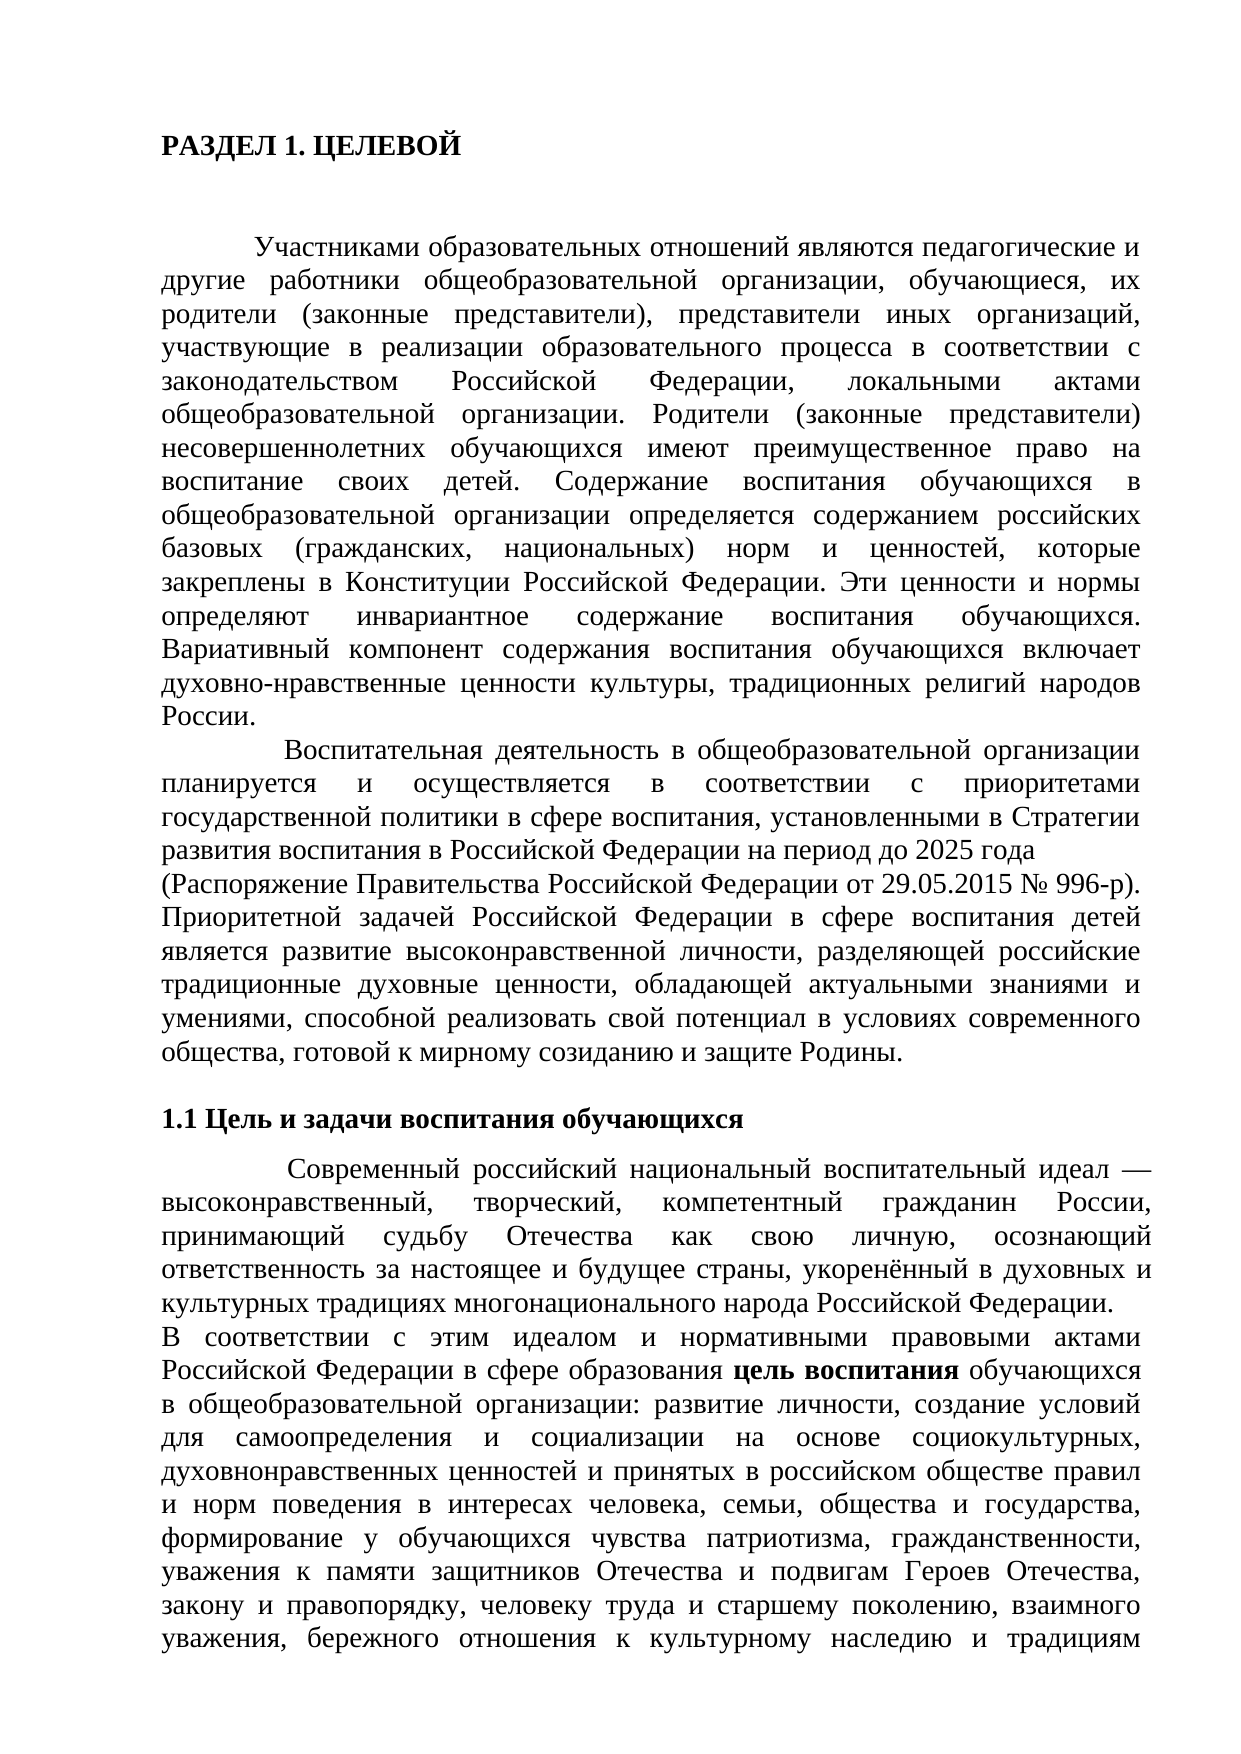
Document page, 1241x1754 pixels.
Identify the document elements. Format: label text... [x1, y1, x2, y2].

text Участниками образовательных отношений являются педагогические и другие работники общеобразовательной организации, обучающиеся, их родители (законные представители), представители иных организаций, участвующие в реализации образовательного процесса в соответствии с законодательством Российской Федерации, локальными актами общеобразовательной организации. Родители (законные представители) несовершеннолетних обучающихся имеют преимущественное право на воспитание своих детей. Содержание воспитания обучающихся в общеобразовательной организации определяется содержанием российских базовых (гражданских, национальных) норм и ценностей, которые закреплены в Конституции Российской Федерации. Эти ценности и нормы определяют инвариантное содержание воспитания обучающихся. Вариативный компонент содержания воспитания обучающихся включает духовно-нравственные ценности культуры, традиционных религий народов России. [161, 229, 1141, 732]
text Современный российский национальный воспитательный идеал — высоконравственный, творческий, компетентный гражданин России, принимающий судьбу Отечества как свою личную, осознающий ответственность за настоящее и будущее страны, укоренённый в духовных и культурных традициях многонационального народа Российской Федерации. [161, 1151, 1152, 1319]
subtitle РАЗДЕЛ 1. ЦЕЛЕВОЙ [161, 128, 1152, 162]
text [161, 1319, 1142, 1654]
subtitle 1.1 Цель и задачи воспитания обучающихся [161, 1101, 1152, 1135]
text (Распоряжение Правительства Российской Федерации от 29.05.2015 № 996-р). Приоритетной задачей Российской Федерации в сфере воспитания детей является развитие высоконравственной личности, разделяющей российские традиционные духовные ценности, обладающей актуальными знаниями и умениями, способной реализовать свой потенциал в условиях современного общества, готовой к мирному созиданию и защите Родины. [161, 866, 1142, 1067]
text Воспитательная деятельность в общеобразовательной организации планируется и осуществляется в соответствии с приоритетами государственной политики в сфере воспитания, установленными в Стратегии развития воспитания в Российской Федерации на период до 2025 года [161, 732, 1141, 866]
